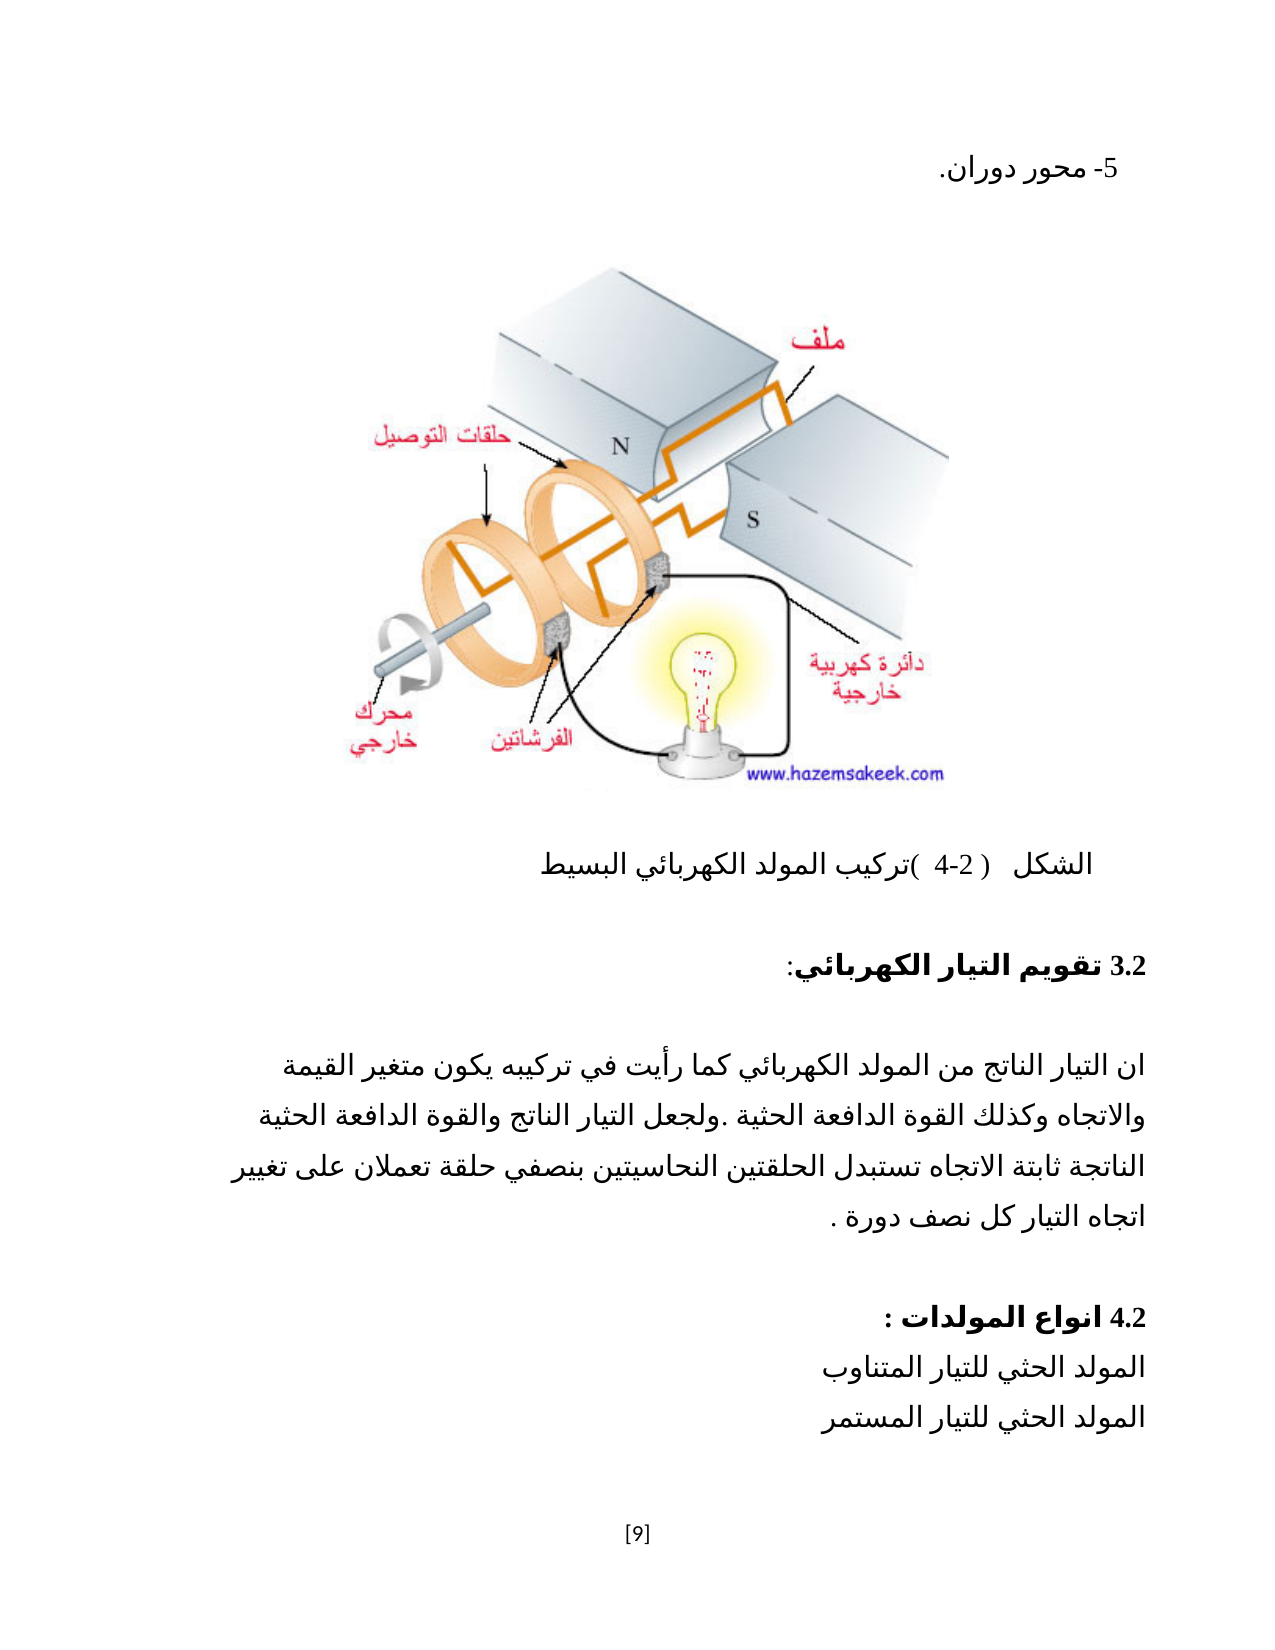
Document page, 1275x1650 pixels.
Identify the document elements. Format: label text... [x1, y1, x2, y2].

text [187, 948, 1147, 1484]
list محور دوران. [187, 150, 1093, 226]
picture [331, 264, 949, 791]
text الشكل ( 2-4 )تركيب المولد الكهربائي البسيط [187, 847, 1147, 881]
